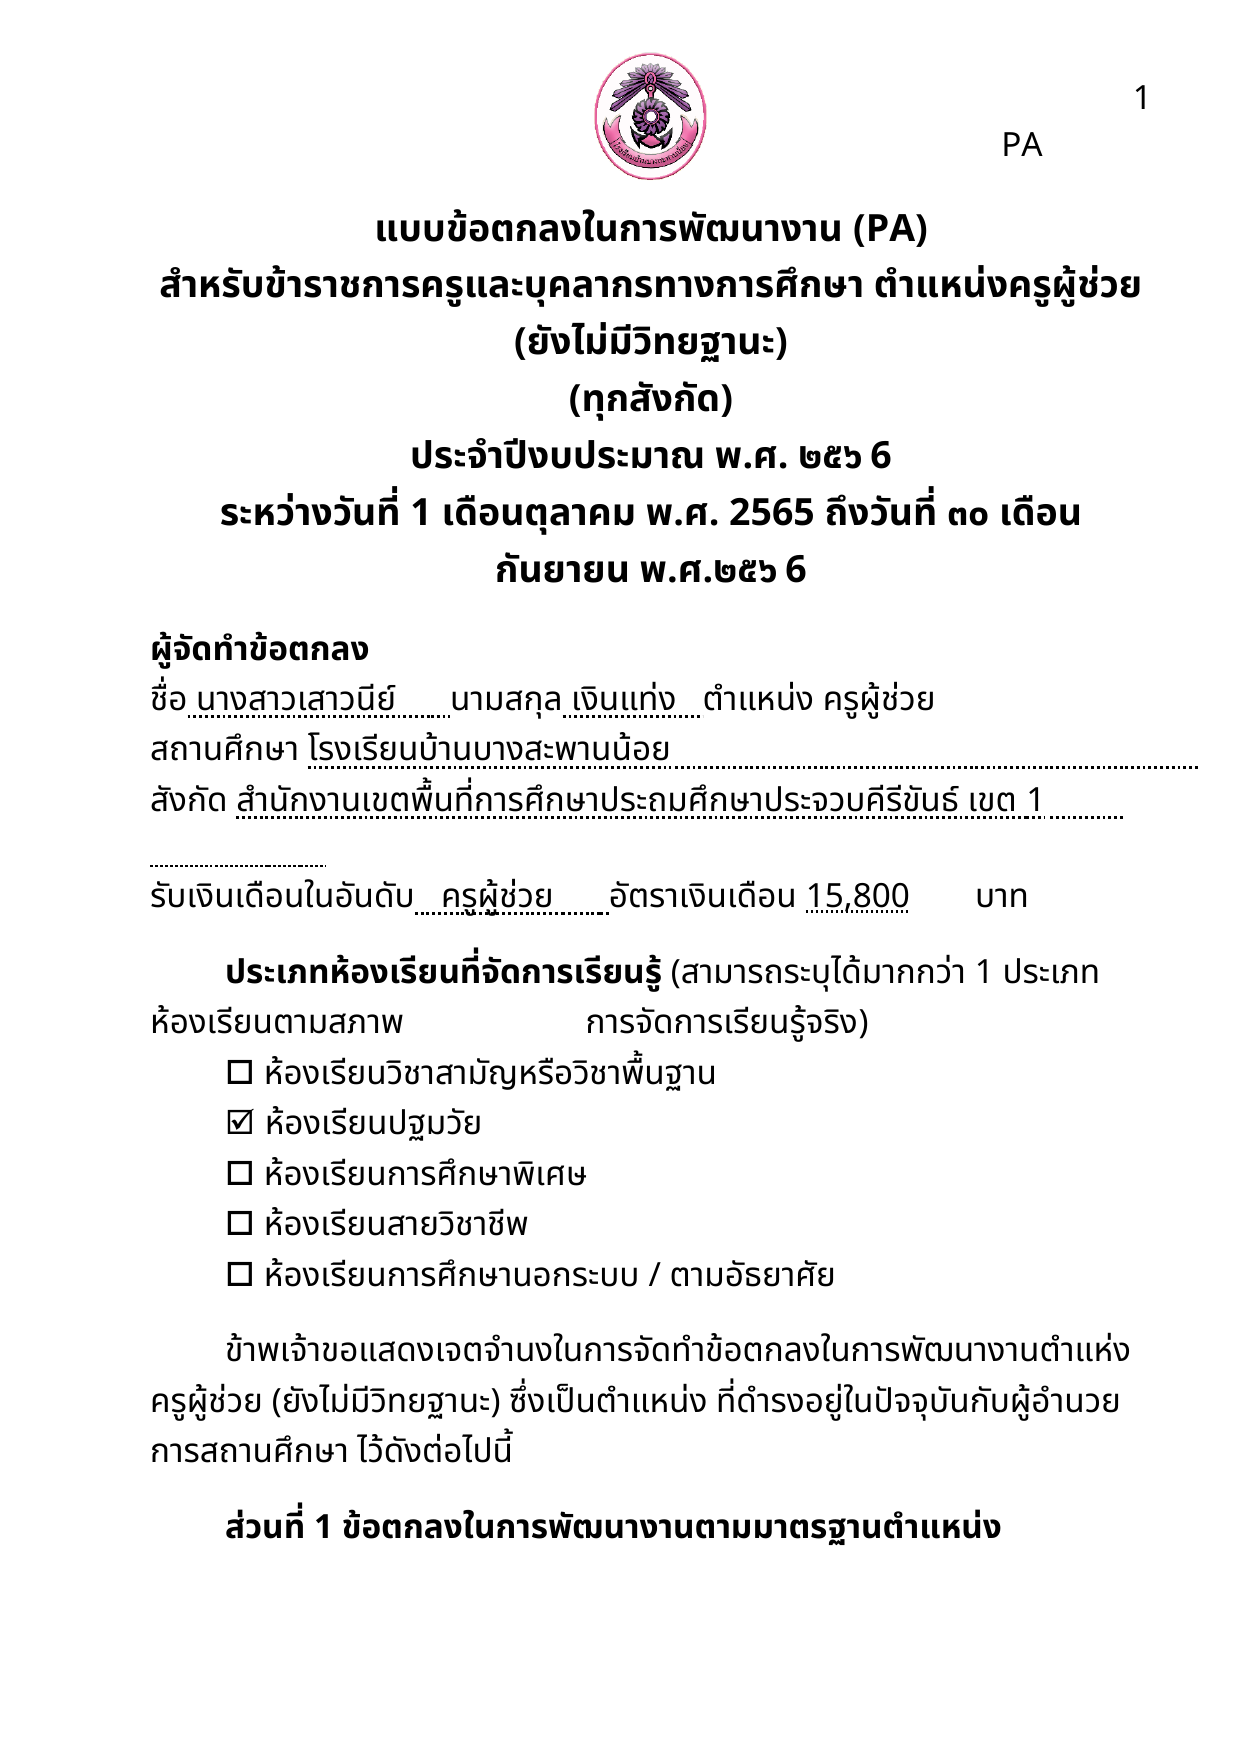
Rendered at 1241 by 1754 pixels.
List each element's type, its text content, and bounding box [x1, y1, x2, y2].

text ผู้จัดทำข้อตกลง [150, 624, 1152, 675]
text ส่วนที่ 1 ข้อตกลงในการพัฒนางานตามมาตรฐานตำแหน่ง [150, 1502, 1152, 1553]
picture [590, 48, 711, 184]
text ห้องเรียนสายวิชาชีพ [150, 1200, 1152, 1250]
text รับเงินเดือนในอันดับ ครูผู้ช่วย อัตราเงินเดือน 15,800 บาท [150, 872, 1152, 922]
text ห้องเรียนการศึกษานอกระบบ / ตามอัธยาศัย [150, 1250, 1152, 1301]
text ประจำปีงบประมาณ พ.ศ. ๒๕๖6 [150, 429, 1152, 486]
text ชื่อ นางสาวเสาวนีย์ นามสกุล เงินแท่ง ตำแหน่ง ครูผู้ช่วย [150, 675, 1152, 725]
text ห้องเรียนวิชาสามัญหรือวิชาพื้นฐาน [150, 1049, 1152, 1099]
text สังกัด สำนักงานเขตพื้นที่การศึกษาประถมศึกษาประจวบคีรีขันธ์ เขต 1 [150, 776, 1152, 872]
text สำหรับข้าราชการครูและบุคลากรทางการศึกษา ตำแหน่งครูผู้ช่วย (ยังไม่มีวิทยฐานะ) [150, 258, 1152, 372]
text ระหว่างวันที่ 1 เดือนตุลาคม พ.ศ. 2565 ถึงวันที่ ๓๐ เดือน กันยายน พ.ศ.๒๕๖6 [150, 486, 1152, 599]
text ห้องเรียนปฐมวัย [150, 1099, 1152, 1149]
text แบบข้อตกลงในการพัฒนางาน (PA) [150, 201, 1152, 258]
text สถานศึกษา โรงเรียนบ้านบางสะพานน้อย [150, 725, 1152, 776]
text ข้าพเจ้าขอแสดงเจตจำนงในการจัดทำข้อตกลงในการพัฒนางานตำแห่งครูผู้ช่วย (ยังไม่มีวิทยฐานะ) ซึ่งเป็นตำแหน่ง ที่ดำรงอยู่ในปัจจุบันกับผู้อำนวยการสถานศึกษา ไว้ดังต่อไปนี้ [150, 1326, 1152, 1477]
text (ทุกสังกัด) [150, 372, 1152, 429]
text ห้องเรียนการศึกษาพิเศษ [150, 1149, 1152, 1200]
text ประเภทห้องเรียนที่จัดการเรียนรู้ (สามารถระบุได้มากกว่า 1 ประเภทห้องเรียนตามสภาพ การจัดการเรียนรู้จริง) [150, 947, 1152, 1049]
